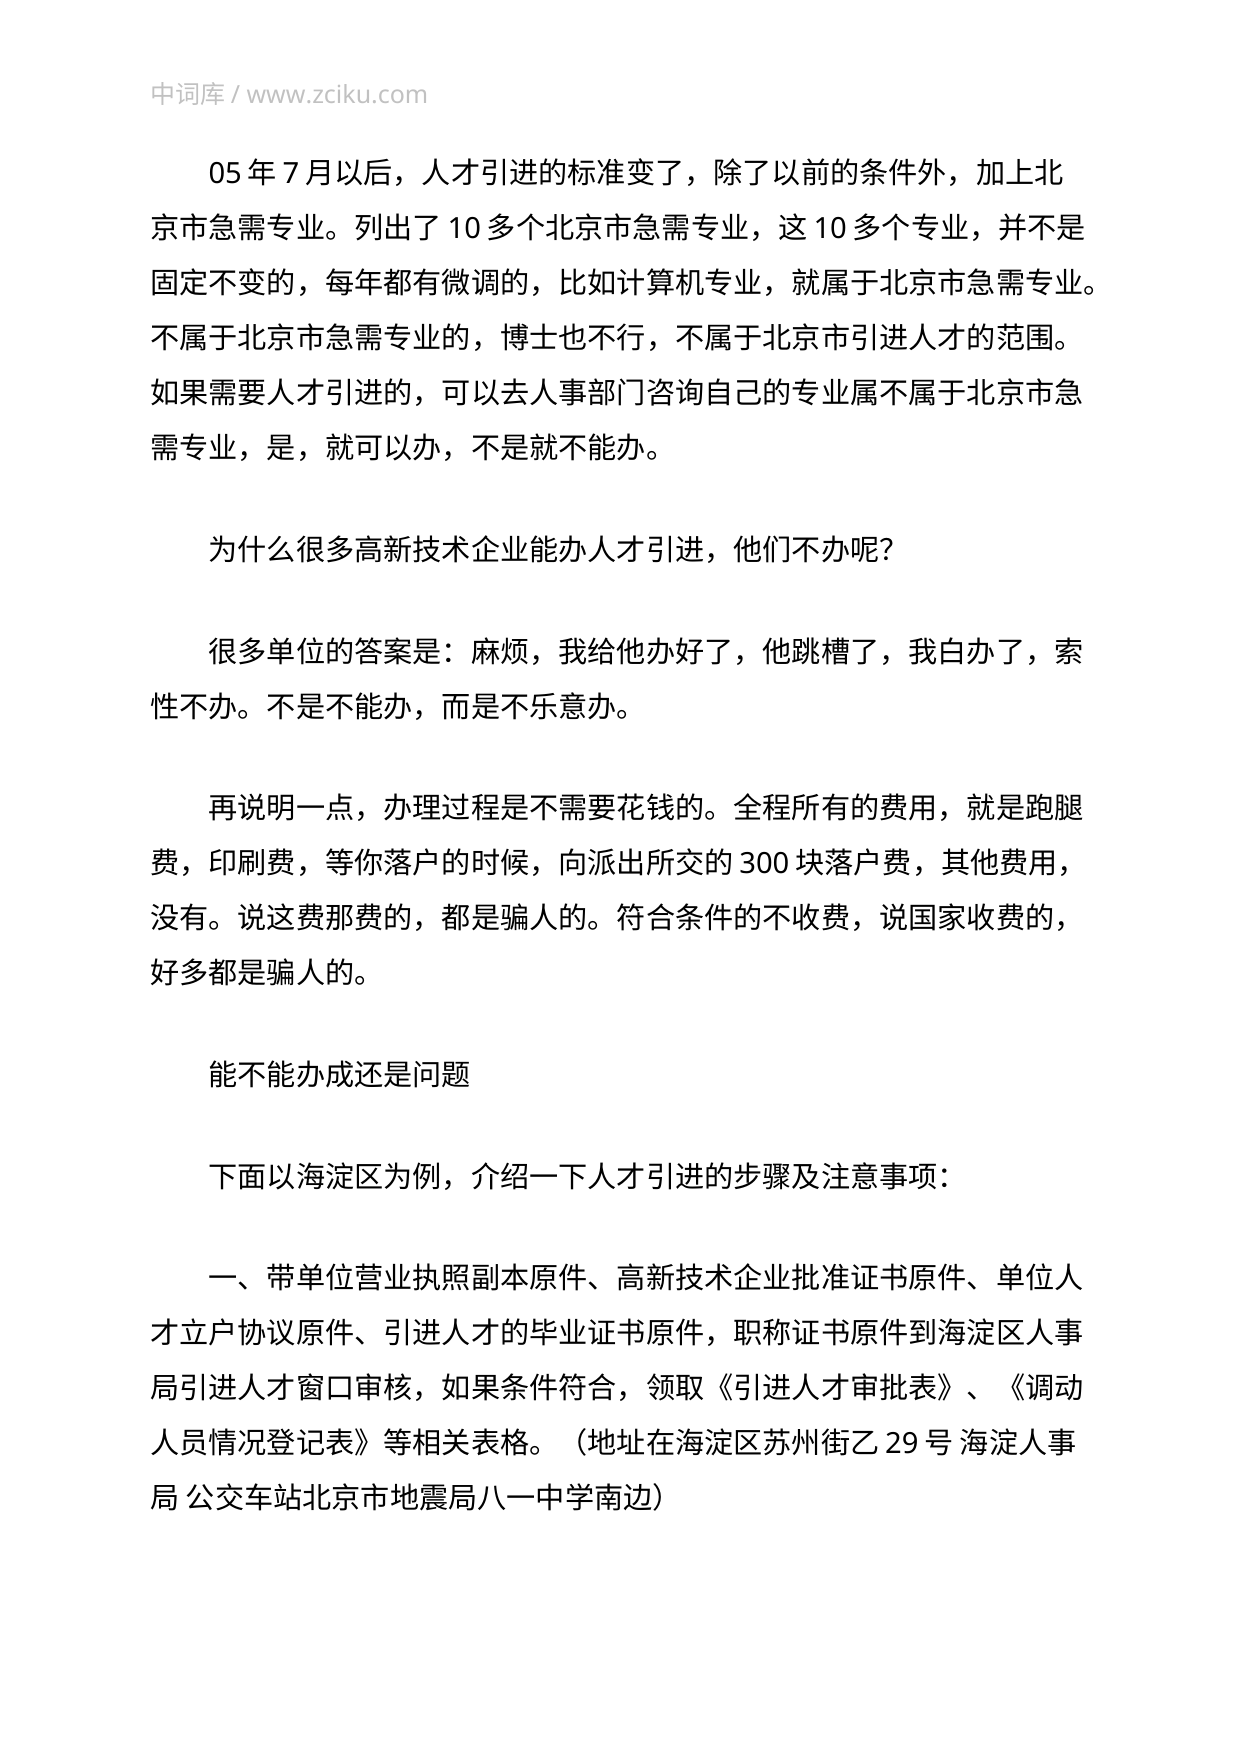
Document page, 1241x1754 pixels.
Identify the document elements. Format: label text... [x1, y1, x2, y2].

text 能不能办成还是问题 [150, 1051, 1090, 1094]
text 再说明一点，办理过程是不需要花钱的。全程所有的费用，就是跑腿费，印刷费，等你落户的时候，向派出所交的300块落户费，其他费用，没有。说这费那费的，都是骗人的。符合条件的不收费，说国家收费的，好多都是骗人的。 [150, 785, 1090, 992]
text 下面以海淀区为例，介绍一下人才引进的步骤及注意事项： [150, 1153, 1090, 1196]
text 一、带单位营业执照副本原件、高新技术企业批准证书原件、单位人才立户协议原件、引进人才的毕业证书原件，职称证书原件到海淀区人事局引进人才窗口审核，如果条件符合，领取《引进人才审批表》、《调动人员情况登记表》等相关表格。（地址在海淀区苏州街乙29号 海淀人事局 公交车站北京市地震局八一中学南边） [150, 1255, 1090, 1517]
text 很多单位的答案是：麻烦，我给他办好了，他跳槽了，我白办了，索性不办。不是不能办，而是不乐意办。 [150, 628, 1090, 725]
text 为什么很多高新技术企业能办人才引进，他们不办呢？ [150, 526, 1090, 569]
text 05年7月以后，人才引进的标准变了，除了以前的条件外，加上北京市急需专业。列出了10多个北京市急需专业，这10多个专业，并不是固定不变的，每年都有微调的，比如计算机专业，就属于北京市急需专业。不属于北京市急需专业的，博士也不行，不属于北京市引进人才的范围。如果需要人才引进的，可以去人事部门咨询自己的专业属不属于北京市急需专业，是，就可以办，不是就不能办。 [150, 150, 1090, 467]
